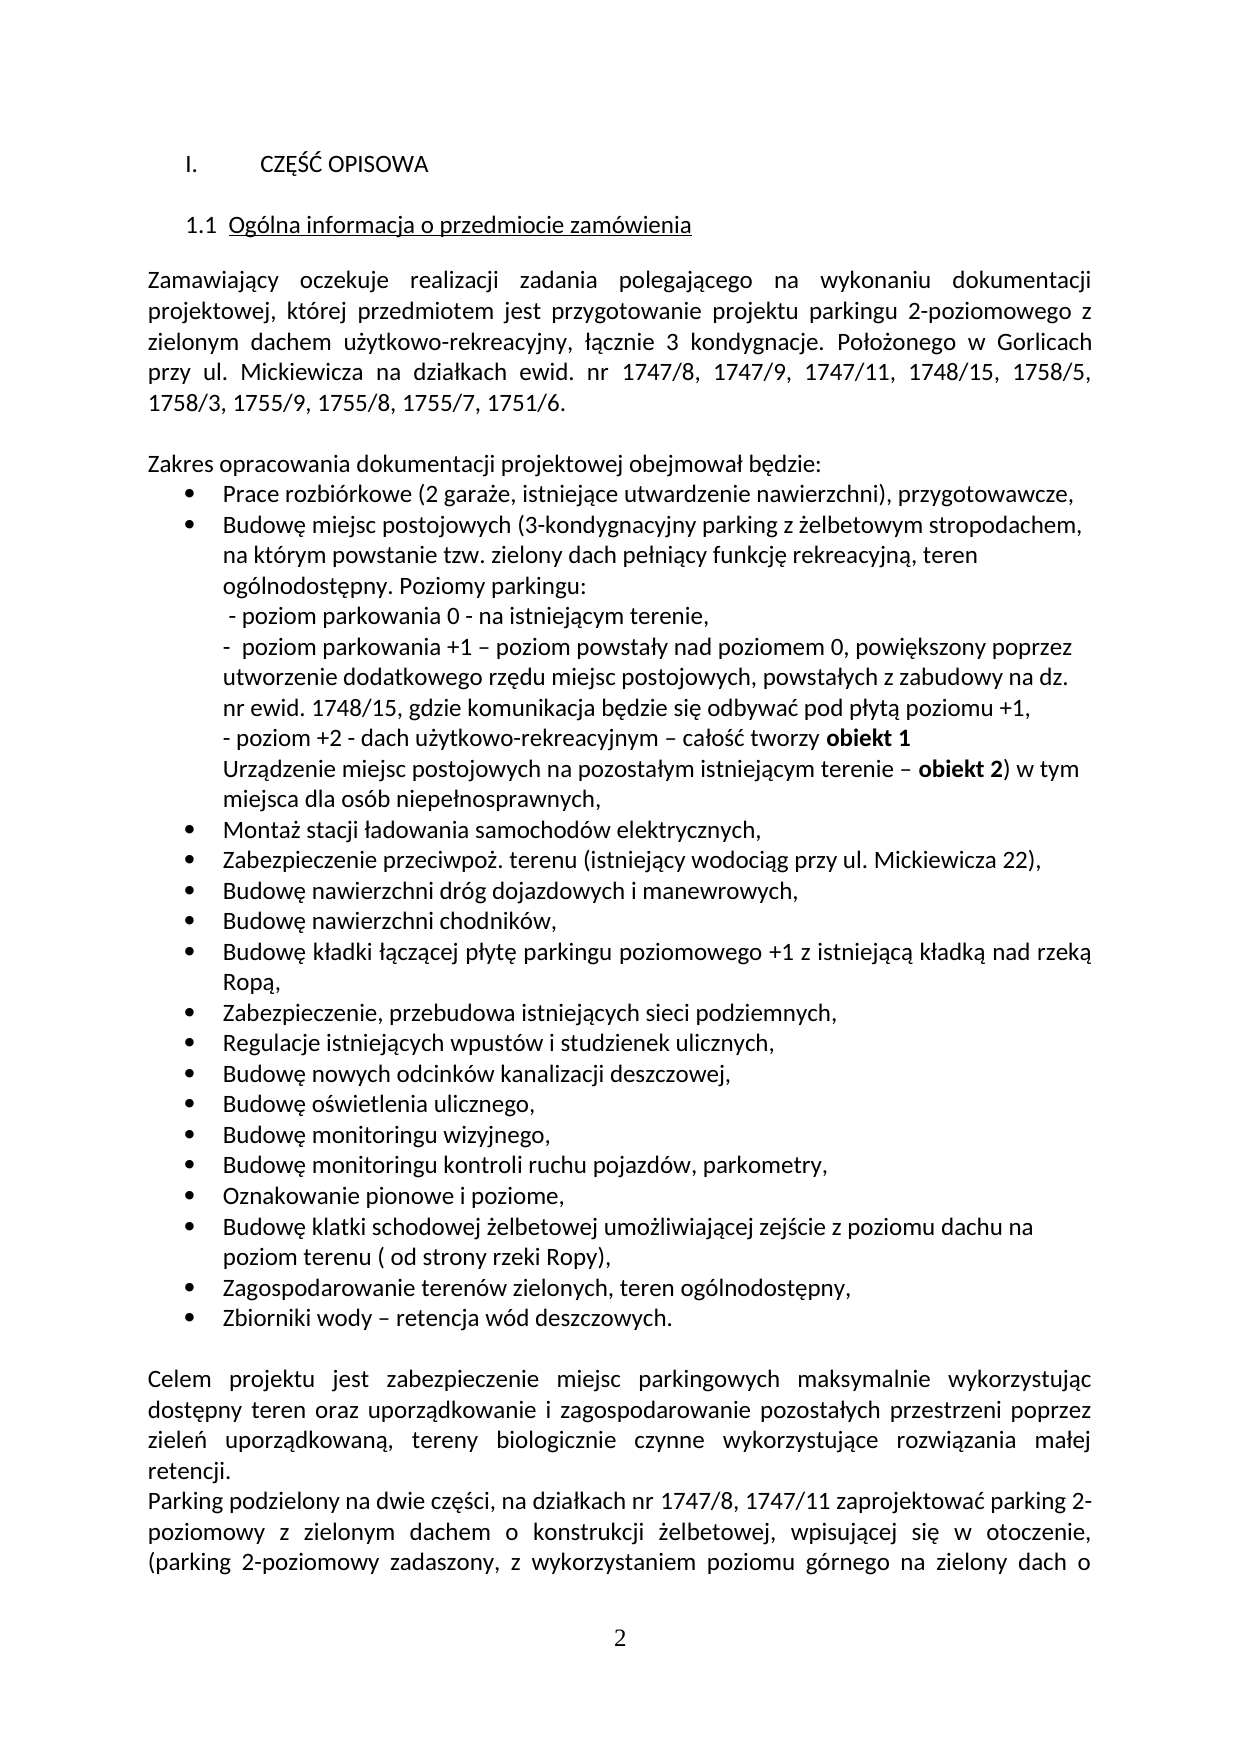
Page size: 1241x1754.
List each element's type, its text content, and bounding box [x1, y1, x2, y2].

list Zabezpieczenie przeciwpoż. terenu (istniejący wodociąg przy ul. Mickiewicza 22), [185, 844, 1092, 875]
text Zakres opracowania dokumentacji projektowej obejmował będzie: [148, 448, 1092, 478]
text Urządzenie miejsc postojowych na pozostałym istniejącym terenie – obiekt 2) w tym miejsca dla osób niepełnosprawnych, [223, 753, 1092, 814]
text Zamawiający oczekuje realizacji zadania polegającego na wykonaniu dokumentacji projektowej, której przedmiotem jest przygotowanie projektu parkingu 2-poziomowego z zielonym dachem użytkowo-rekreacyjny, łącznie 3 kondygnacje. Położonego w Gorlicach przy ul. Mickiewicza na działkach ewid. nr 1747/8, 1747/9, 1747/11, 1748/15, 1758/5, 1758/3, 1755/9, 1755/8, 1755/7, 1751/6. [148, 264, 1092, 417]
list Budowę nowych odcinków kanalizacji deszczowej, [185, 1058, 1092, 1089]
list Budowę klatki schodowej żelbetowej umożliwiającej zejście z poziomu dachu na poziom terenu ( od strony rzeki Ropy), [185, 1211, 1092, 1272]
list Oznakowanie pionowe i poziome, [185, 1180, 1092, 1211]
list Budowę oświetlenia ulicznego, [185, 1089, 1092, 1119]
list Budowę nawierzchni dróg dojazdowych i manewrowych, [185, 875, 1092, 906]
text - poziom parkowania 0 - na istniejącym terenie, [223, 600, 1092, 631]
list CZĘŚĆ OPISOWA [185, 148, 1092, 178]
list Zabezpieczenie, przebudowa istniejących sieci podziemnych, [185, 997, 1092, 1028]
text - poziom +2 - dach użytkowo-rekreacyjnym – całość tworzy obiekt 1 [223, 722, 1092, 753]
list Montaż stacji ładowania samochodów elektrycznych, [185, 814, 1092, 844]
list Budowę miejsc postojowych (3-kondygnacyjny parking z żelbetowym stropodachem, na którym powstanie tzw. zielony dach pełniący funkcję rekreacyjną, teren ogólnodostępny. Poziomy parkingu: [185, 509, 1092, 600]
list Budowę monitoringu wizyjnego, [185, 1119, 1092, 1150]
text - poziom parkowania +1 – poziom powstały nad poziomem 0, powiększony poprzez utworzenie dodatkowego rzędu miejsc postojowych, powstałych z zabudowy na dz. nr ewid. 1748/15, gdzie komunikacja będzie się odbywać pod płytą poziomu +1, [223, 631, 1092, 722]
list Prace rozbiórkowe (2 garaże, istniejące utwardzenie nawierzchni), przygotowawcze, [185, 478, 1092, 509]
text 1.1 Ogólna informacja o przedmiocie zamówienia [185, 209, 1092, 239]
list Regulacje istniejących wpustów i studzienek ulicznych, [185, 1028, 1092, 1058]
list Zbiorniki wody – retencja wód deszczowych. [185, 1302, 1092, 1333]
list Budowę monitoringu kontroli ruchu pojazdów, parkometry, [185, 1150, 1092, 1180]
list Zagospodarowanie terenów zielonych, teren ogólnodostępny, [185, 1272, 1092, 1302]
list Budowę kładki łączącej płytę parkingu poziomowego +1 z istniejącą kładką nad rzeką Ropą, [185, 936, 1092, 997]
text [148, 1485, 1092, 1577]
list Budowę nawierzchni chodników, [185, 906, 1092, 936]
text Celem projektu jest zabezpieczenie miejsc parkingowych maksymalnie wykorzystując dostępny teren oraz uporządkowanie i zagospodarowanie pozostałych przestrzeni poprzez zieleń uporządkowaną, tereny biologicznie czynne wykorzystujące rozwiązania małej retencji. [148, 1363, 1092, 1485]
